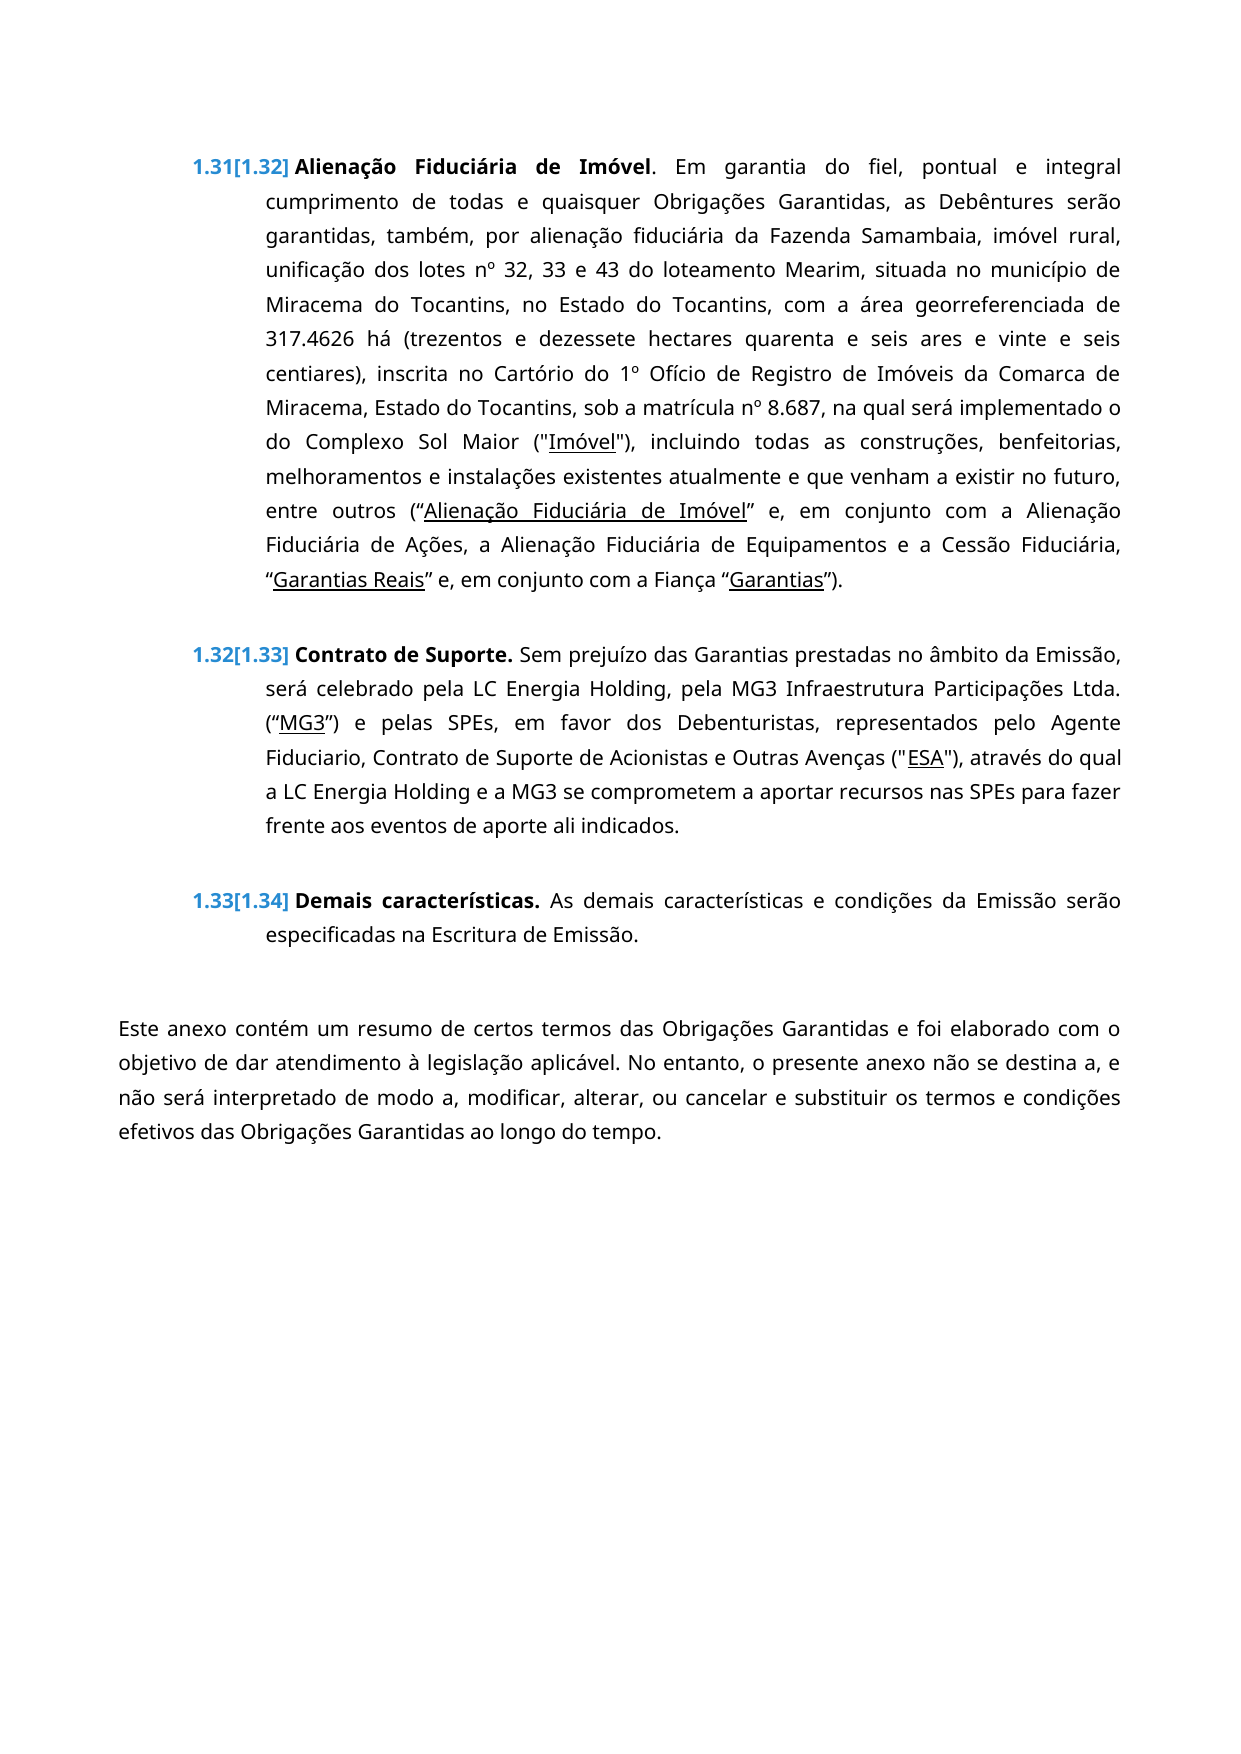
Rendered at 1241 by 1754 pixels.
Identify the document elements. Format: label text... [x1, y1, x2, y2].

text Este anexo contém um resumo de certos termos das Obrigações Garantidas e foi elaborado com o objetivo de dar atendimento à legislação aplicável. No entanto, o presente anexo não se destina a, e não será interpretado de modo a, modificar, alterar, ou cancelar e substituir os termos e condições efetivos das Obrigações Garantidas ao longo do tempo. [118, 1014, 1122, 1146]
list Alienação Fiduciária de Imóvel. Em garantia do fiel, pontual e integral cumprimento de todas e quaisquer Obrigações Garantidas, as Debêntures serão garantidas, também, por alienação fiduciária da Fazenda Samambaia, imóvel rural, unificação dos lotes nº 32, 33 e 43 do loteamento Mearim, situada no município de Miracema do Tocantins, no Estado do Tocantins, com a área georreferenciada de 317.4626 há (trezentos e dezessete hectares quarenta e seis ares e vinte e seis centiares), inscrita no Cartório do 1º Ofício de Registro de Imóveis da Comarca de Miracema, Estado do Tocantins, sob a matrícula nº 8.687, na qual será implementado o do Complexo Sol Maior ("Imóvel"), incluindo todas as construções, benfeitorias, melhoramentos e instalações existentes atualmente e que venham a existir no futuro, entre outros (“Alienação Fiduciária de Imóvel” e, em conjunto com a Alienação Fiduciária de Ações, a Alienação Fiduciária de Equipamentos e a Cessão Fiduciária, “Garantias Reais” e, em conjunto com a Fiança “Garantias”). [192, 152, 1122, 593]
list Demais características. As demais características e condições da Emissão serão especificadas na Escritura de Emissão. [192, 886, 1122, 949]
list Contrato de Suporte. Sem prejuízo das Garantias prestadas no âmbito da Emissão, será celebrado pela LC Energia Holding, pela MG3 Infraestrutura Participações Ltda. (“MG3”) e pelas SPEs, em favor dos Debenturistas, representados pelo Agente Fiduciario, Contrato de Suporte de Acionistas e Outras Avenças ("ESA"), através do qual a LC Energia Holding e a MG3 se comprometem a aportar recursos nas SPEs para fazer frente aos eventos de aporte ali indicados. [192, 640, 1122, 840]
